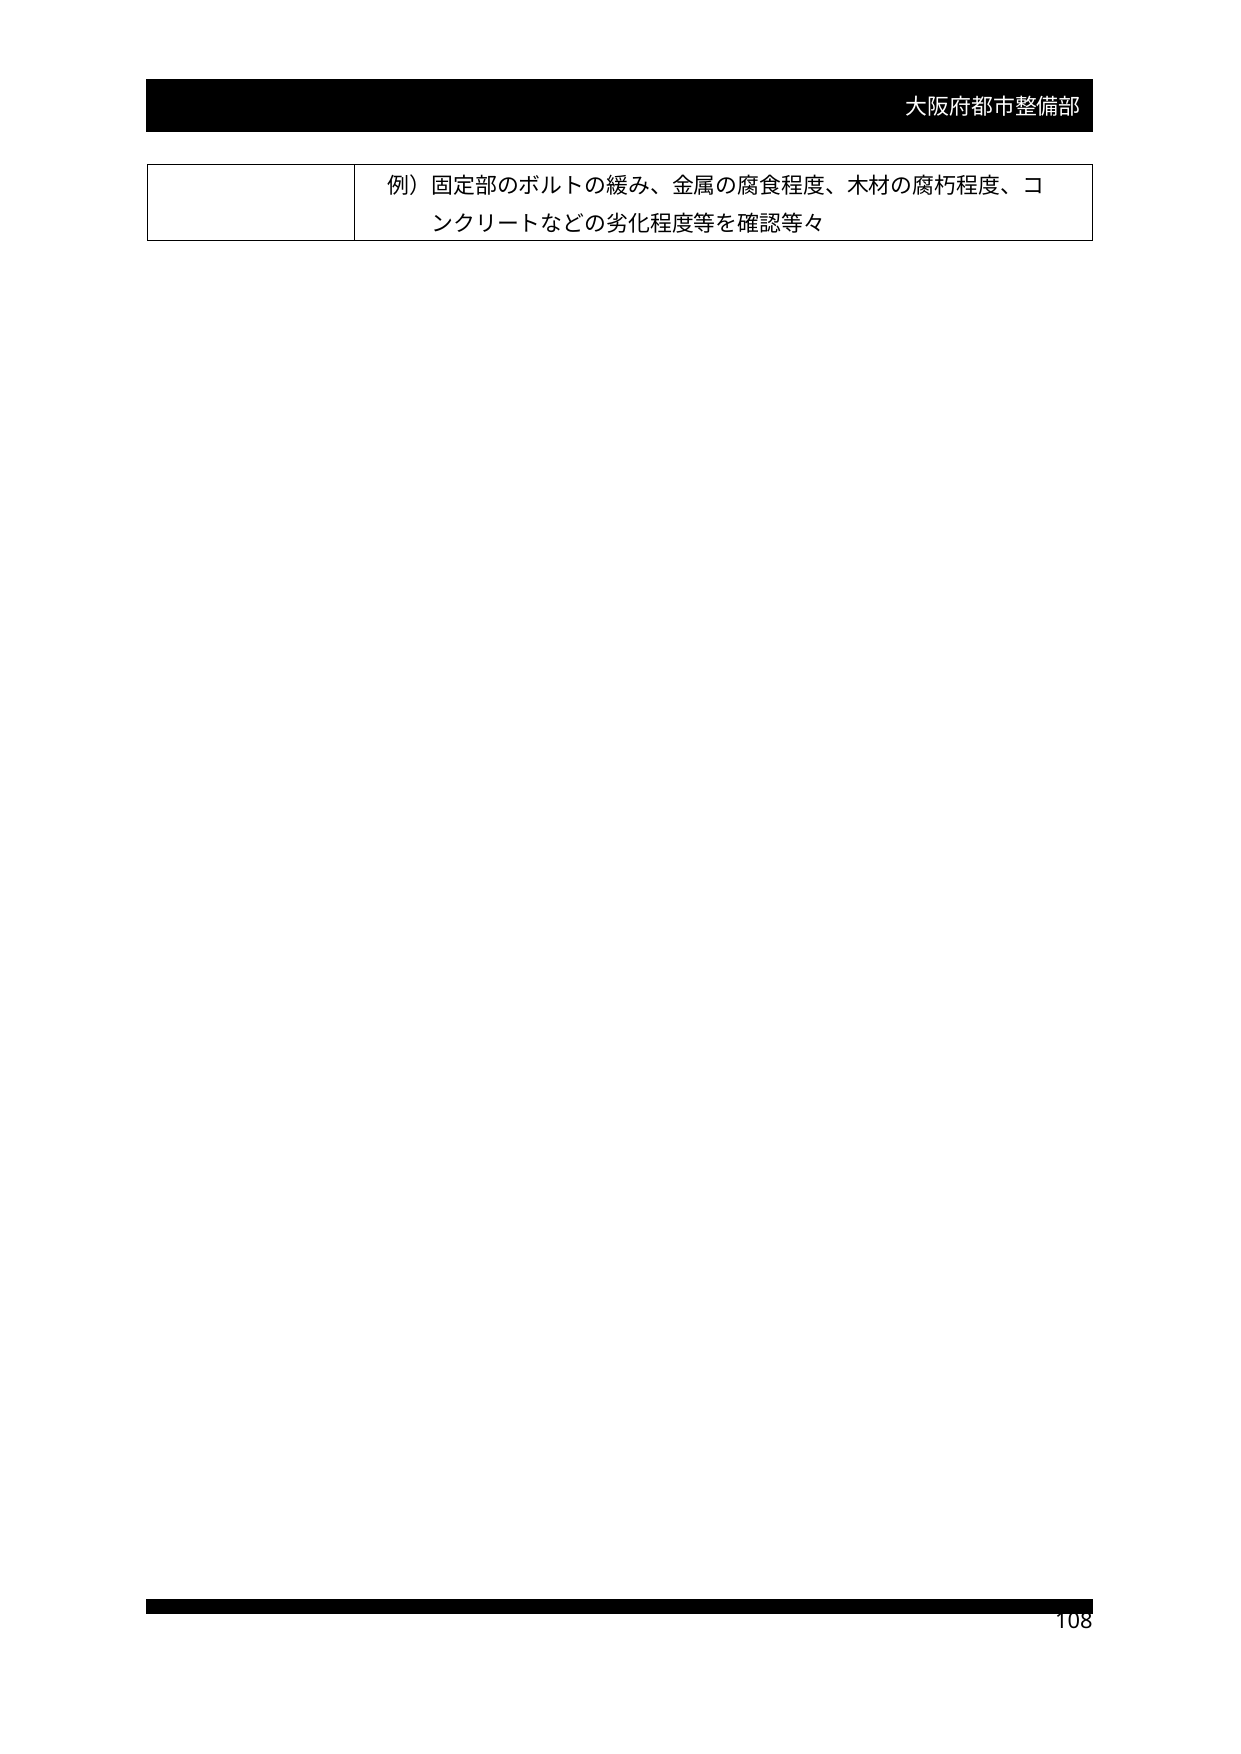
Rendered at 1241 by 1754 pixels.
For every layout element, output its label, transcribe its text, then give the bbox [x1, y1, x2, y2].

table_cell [355, 165, 1092, 240]
table_cell 打診 [148, 165, 354, 240]
